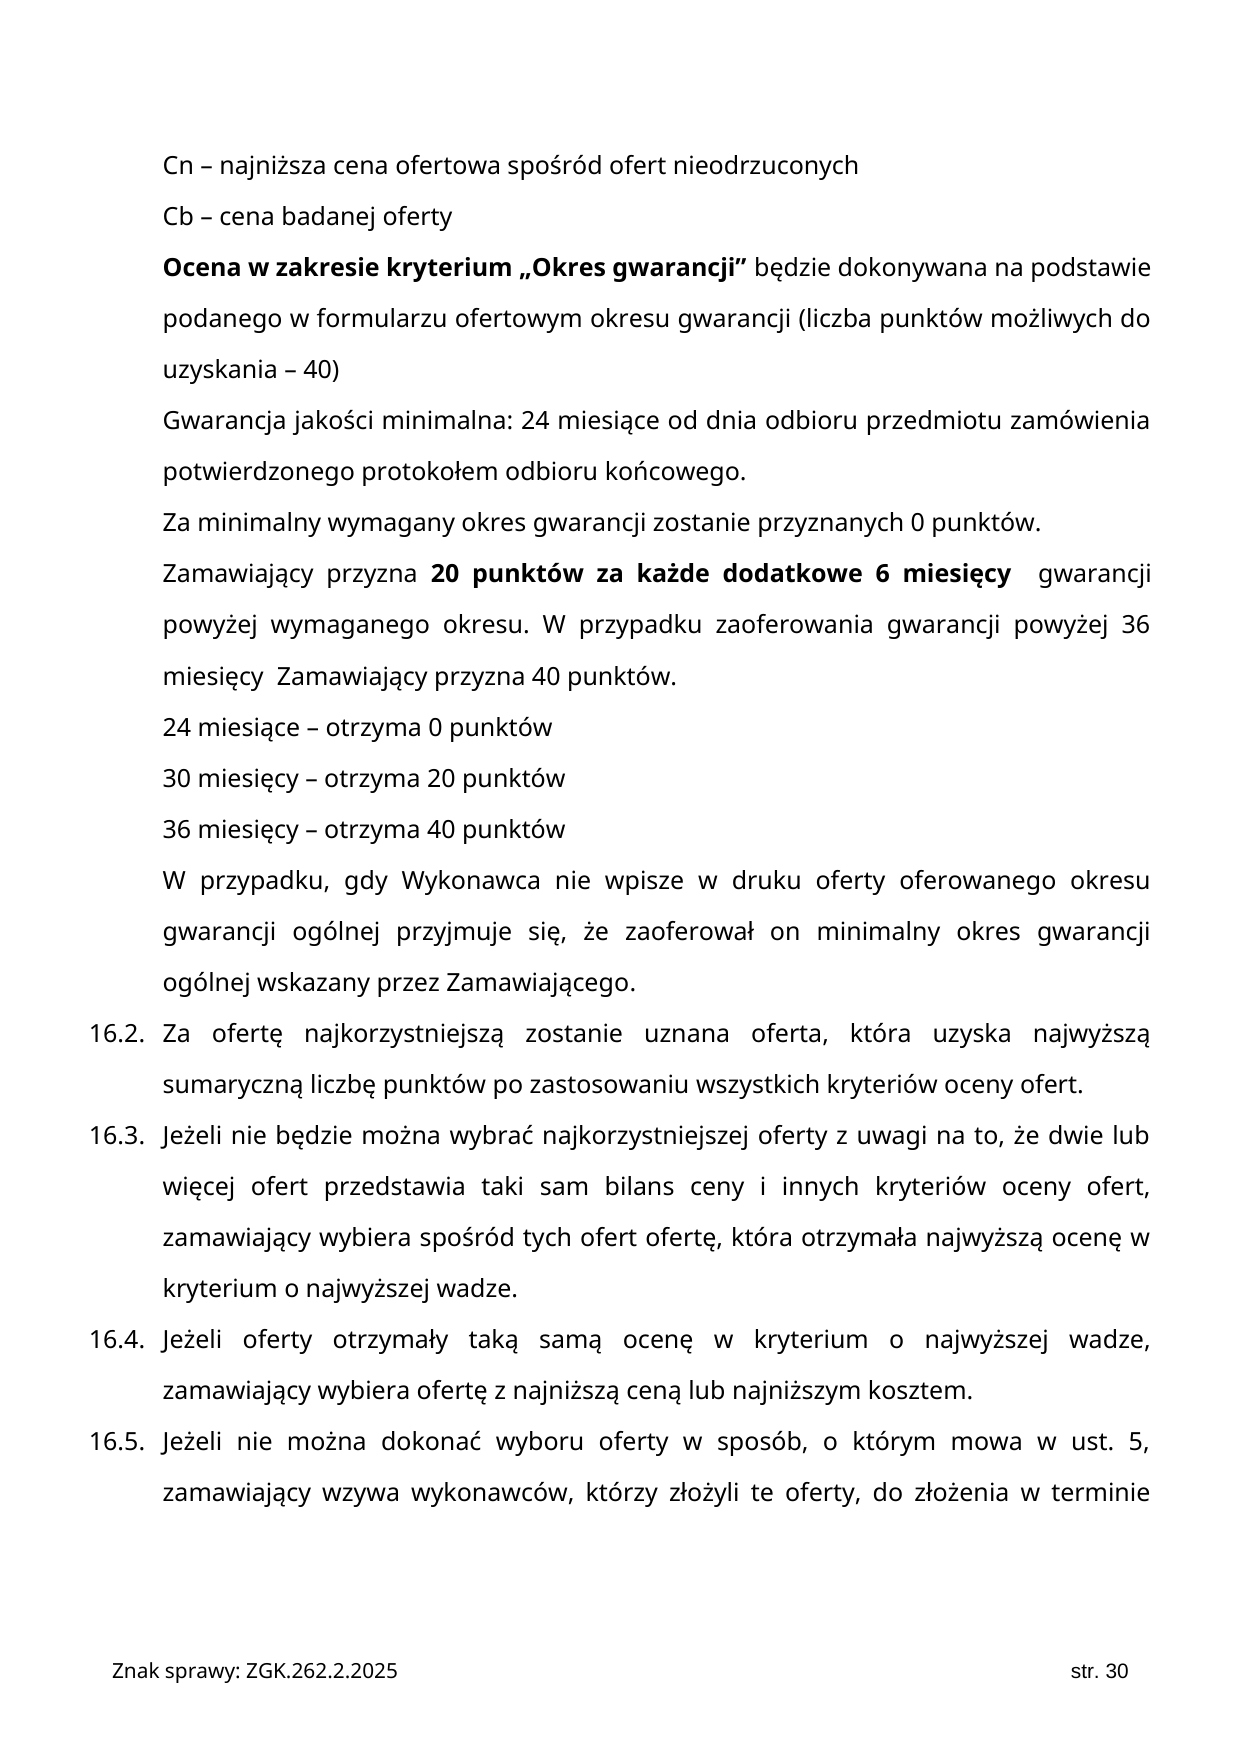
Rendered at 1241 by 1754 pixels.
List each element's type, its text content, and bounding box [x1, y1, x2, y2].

list 24 miesiące – otrzyma 0 punktów [162, 709, 1152, 743]
list 36 miesięcy – otrzyma 40 punktów [162, 811, 1152, 845]
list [89, 1424, 1152, 1509]
text W przypadku, gdy Wykonawca nie wpisze w druku oferty oferowanego okresu gwarancji ogólnej przyjmuje się, że zaoferował on minimalny okres gwarancji ogólnej wskazany przez Zamawiającego. [162, 862, 1152, 998]
list Ocena w zakresie kryterium „Okres gwarancji” będzie dokonywana na podstawie podanego w formularzu ofertowym okresu gwarancji (liczba punktów możliwych do uzyskania – 40) [162, 250, 1152, 386]
list Cb – cena badanej oferty [162, 199, 1152, 233]
list Za minimalny wymagany okres gwarancji zostanie przyznanych 0 punktów. [162, 505, 1152, 539]
list 30 miesięcy – otrzyma 20 punktów [162, 760, 1152, 794]
list Jeżeli nie będzie można wybrać najkorzystniejszej oferty z uwagi na to, że dwie lub więcej ofert przedstawia taki sam bilans ceny i innych kryteriów oceny ofert, zamawiający wybiera spośród tych ofert ofertę, która otrzymała najwyższą ocenę w kryterium o najwyższej wadze. [89, 1117, 1152, 1305]
list Jeżeli oferty otrzymały taką samą ocenę w kryterium o najwyższej wadze, zamawiający wybiera ofertę z najniższą ceną lub najniższym kosztem. [89, 1322, 1152, 1407]
list Cn – najniższa cena ofertowa spośród ofert nieodrzuconych [162, 148, 1152, 182]
list Za ofertę najkorzystniejszą zostanie uznana oferta, która uzyska najwyższą sumaryczną liczbę punktów po zastosowaniu wszystkich kryteriów oceny ofert. [89, 1015, 1152, 1101]
list Zamawiający przyzna 20 punktów za każde dodatkowe 6 miesięcy gwarancji powyżej wymaganego okresu. W przypadku zaoferowania gwarancji powyżej 36 miesięcy Zamawiający przyzna 40 punktów. [162, 556, 1152, 692]
list Gwarancja jakości minimalna: 24 miesiące od dnia odbioru przedmiotu zamówienia potwierdzonego protokołem odbioru końcowego. [162, 403, 1152, 488]
